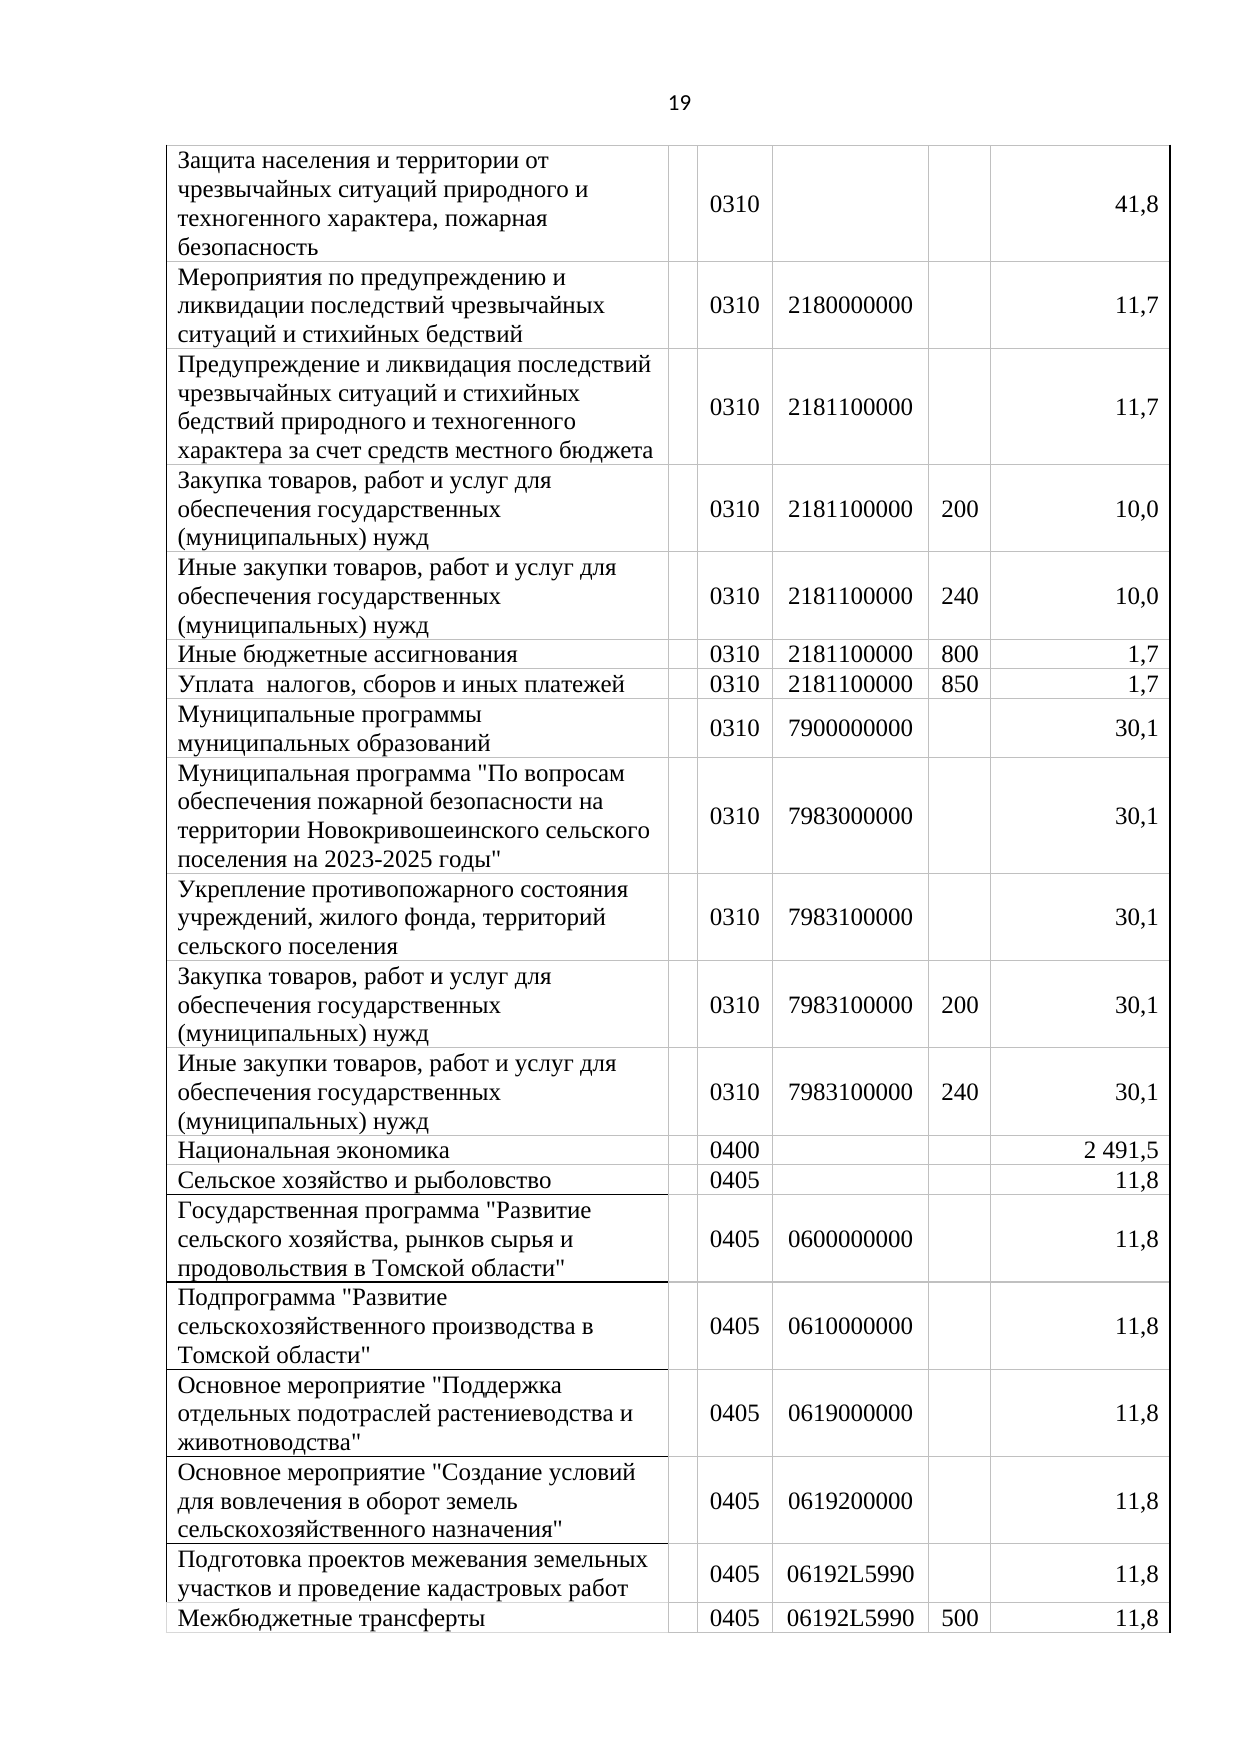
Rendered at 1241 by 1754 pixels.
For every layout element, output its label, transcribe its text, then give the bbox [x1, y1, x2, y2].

table_cell 200 [929, 961, 990, 1047]
table_cell 06192L5990 [773, 1544, 928, 1602]
table_cell Межбюджетные трансферты [167, 1603, 668, 1632]
table_cell Национальная экономика [167, 1136, 668, 1164]
table_cell 2181100000 [773, 349, 928, 464]
table_cell 0405 [698, 1370, 772, 1456]
table_cell [929, 874, 990, 960]
table_cell [669, 1457, 697, 1543]
table_cell Подготовка проектов межевания земельных участков и проведение кадастровых работ [167, 1544, 668, 1602]
table_cell [669, 1283, 697, 1369]
table_cell [669, 1048, 697, 1134]
table_cell 11,8 [991, 1603, 1169, 1632]
table_cell [669, 552, 697, 638]
table_cell [929, 1165, 990, 1194]
table_cell [669, 1165, 697, 1194]
table_cell 0405 [698, 1544, 772, 1602]
table_cell 0310 [698, 758, 772, 873]
table_cell Муниципальные программы муниципальных образований [167, 699, 668, 757]
table_cell 0310 [698, 640, 772, 668]
table_cell [929, 1283, 990, 1369]
table_cell 0310 [698, 669, 772, 698]
table_cell 800 [929, 640, 990, 668]
table_cell Закупка товаров, работ и услуг для обеспечения государственных (муниципальных) нужд [167, 465, 668, 551]
table_cell 11,8 [991, 1195, 1169, 1281]
table_cell 0405 [698, 1603, 772, 1632]
table_cell Защита населения и территории от чрезвычайных ситуаций природного и техногенного характера, пожарная безопасность [167, 146, 668, 261]
table_cell 2 491,5 [991, 1136, 1169, 1164]
table_cell 0310 [698, 699, 772, 757]
table_cell 0310 [698, 874, 772, 960]
table_cell 2180000000 [773, 262, 928, 348]
table_cell [669, 961, 697, 1047]
table_cell 30,1 [991, 874, 1169, 960]
table_cell Мероприятия по предупреждению и ликвидации последствий чрезвычайных ситуаций и стихийных бедствий [167, 262, 668, 348]
table_cell Закупка товаров, работ и услуг для обеспечения государственных (муниципальных) нужд [167, 961, 668, 1047]
table_cell [929, 1457, 990, 1543]
table_cell [773, 146, 928, 261]
table_cell 2181100000 [773, 465, 928, 551]
table_cell 0405 [698, 1195, 772, 1281]
table_cell 0610000000 [773, 1283, 928, 1369]
table_cell 500 [929, 1603, 990, 1632]
table_cell 0310 [698, 146, 772, 261]
table_cell 240 [929, 1048, 990, 1134]
table_cell 30,1 [991, 699, 1169, 757]
table_cell 0405 [698, 1283, 772, 1369]
table_cell 11,8 [991, 1457, 1169, 1543]
table_cell 0400 [698, 1136, 772, 1164]
table_cell [669, 758, 697, 873]
table_cell 7983000000 [773, 758, 928, 873]
table_cell 0619000000 [773, 1370, 928, 1456]
table_cell [669, 669, 697, 698]
table_cell Иные бюджетные ассигнования [167, 640, 668, 668]
table_cell [669, 874, 697, 960]
table_cell 7983100000 [773, 961, 928, 1047]
table_cell [929, 1370, 990, 1456]
table_cell 7983100000 [773, 1048, 928, 1134]
table_cell [669, 262, 697, 348]
table_cell 7983100000 [773, 874, 928, 960]
table_cell [929, 1544, 990, 1602]
table_cell 0310 [698, 465, 772, 551]
table_cell [929, 1136, 990, 1164]
table_cell [669, 640, 697, 668]
table_cell 0405 [698, 1165, 772, 1194]
table_cell 2181100000 [773, 669, 928, 698]
table_cell [773, 1165, 928, 1194]
table_cell 0310 [698, 552, 772, 638]
table_cell Сельское хозяйство и рыболовство [167, 1165, 668, 1194]
table_cell 2181100000 [773, 552, 928, 638]
table_cell 30,1 [991, 961, 1169, 1047]
table_cell 11,8 [991, 1165, 1169, 1194]
table_cell [929, 758, 990, 873]
table_cell 11,7 [991, 349, 1169, 464]
table_cell [669, 1544, 697, 1602]
table_cell 10,0 [991, 552, 1169, 638]
table_cell Укрепление противопожарного состояния учреждений, жилого фонда, территорий сельского поселения [167, 874, 668, 960]
table_cell [669, 1136, 697, 1164]
table_cell 06192L5990 [773, 1603, 928, 1632]
table_cell 2181100000 [773, 640, 928, 668]
table_cell [669, 1195, 697, 1281]
table_cell 0310 [698, 1048, 772, 1134]
table_cell 11,8 [991, 1283, 1169, 1369]
table_cell [929, 1195, 990, 1281]
table_cell 0619200000 [773, 1457, 928, 1543]
table_cell 11,8 [991, 1544, 1169, 1602]
table_cell 0405 [698, 1457, 772, 1543]
table_cell 0310 [698, 961, 772, 1047]
table_cell 11,8 [991, 1370, 1169, 1456]
table_cell [929, 349, 990, 464]
table_cell 0600000000 [773, 1195, 928, 1281]
table_cell Иные закупки товаров, работ и услуг для обеспечения государственных (муниципальных) нужд [167, 1048, 668, 1134]
table_cell [929, 262, 990, 348]
table_cell 200 [929, 465, 990, 551]
table_cell [669, 1370, 697, 1456]
table_cell 30,1 [991, 758, 1169, 873]
table_cell 7900000000 [773, 699, 928, 757]
table_cell 10,0 [991, 465, 1169, 551]
table_cell [669, 465, 697, 551]
table_cell [669, 1603, 697, 1632]
table_cell Уплата налогов, сборов и иных платежей [167, 669, 668, 698]
table_cell 0310 [698, 262, 772, 348]
table_cell 1,7 [991, 640, 1169, 668]
table_cell [669, 699, 697, 757]
table_cell 240 [929, 552, 990, 638]
table_cell Основное мероприятие "Создание условий для вовлечения в оборот земель сельскохозяйственного назначения" [167, 1457, 668, 1543]
table_cell 41,8 [991, 146, 1169, 261]
table_cell 0310 [698, 349, 772, 464]
table_cell [669, 349, 697, 464]
table_cell Предупреждение и ликвидация последствий чрезвычайных ситуаций и стихийных бедствий природного и техногенного характера за счет средств местного бюджета [167, 349, 668, 464]
table_cell Основное мероприятие "Поддержка отдельных подотраслей растениеводства и животноводства" [167, 1370, 668, 1456]
table_cell [929, 699, 990, 757]
table_cell [773, 1136, 928, 1164]
table_cell Государственная программа "Развитие сельского хозяйства, рынков сырья и продовольствия в Томской области" [167, 1195, 668, 1281]
table_cell Муниципальная программа "По вопросам обеспечения пожарной безопасности на территории Новокривошеинского сельского поселения на 2023-2025 годы" [167, 758, 668, 873]
table_cell [669, 146, 697, 261]
table_cell Иные закупки товаров, работ и услуг для обеспечения государственных (муниципальных) нужд [167, 552, 668, 638]
table_cell 11,7 [991, 262, 1169, 348]
table_cell 850 [929, 669, 990, 698]
table_cell 1,7 [991, 669, 1169, 698]
table_cell [929, 146, 990, 261]
table_cell Подпрограмма "Развитие сельскохозяйственного производства в Томской области" [167, 1283, 668, 1369]
table_cell 30,1 [991, 1048, 1169, 1134]
